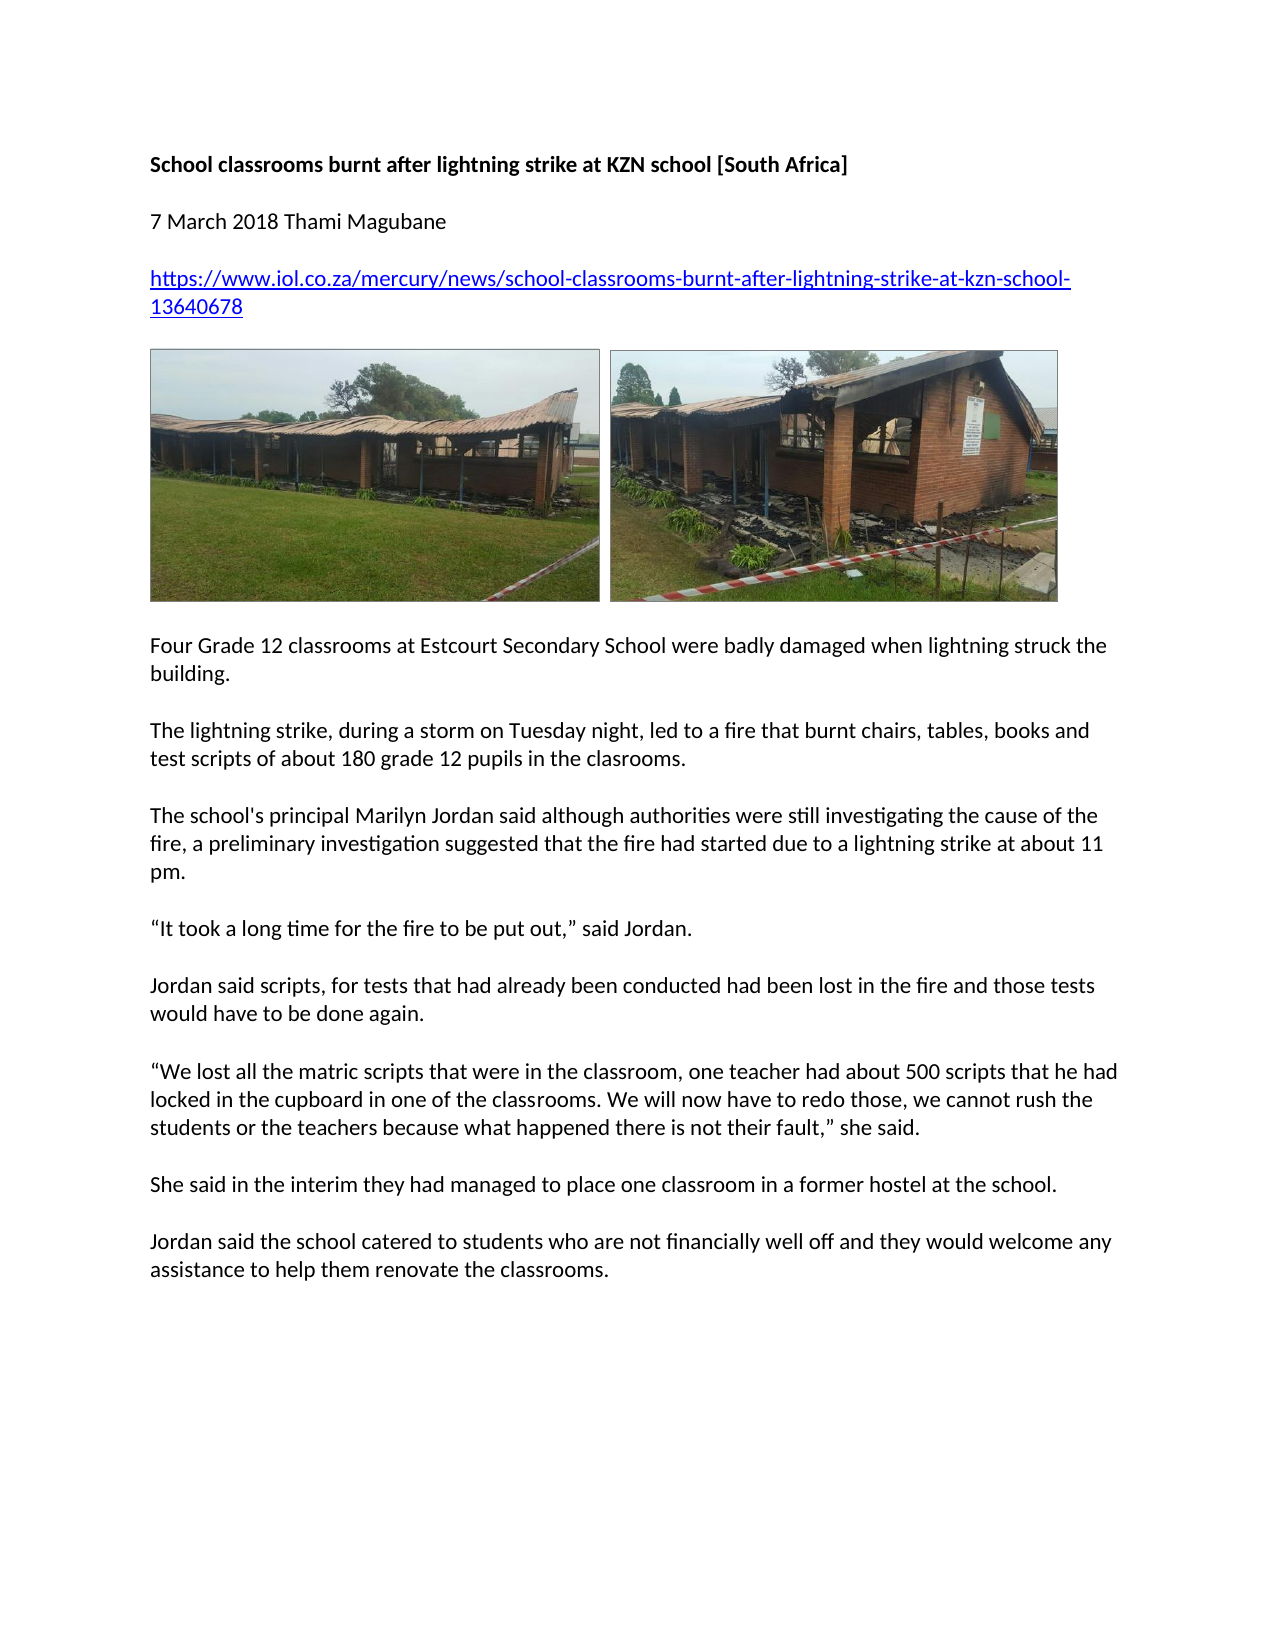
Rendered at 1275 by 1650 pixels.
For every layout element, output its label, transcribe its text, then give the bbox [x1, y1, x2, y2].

text The lightning strike, during a storm on Tuesday night, led to a fire that burnt chairs, tables, books and test scripts of about 180 grade 12 pupils in the clasrooms. [150, 716, 1125, 772]
text The school's principal Marilyn Jordan said although authorities were still investigating the cause of the fire, a preliminary investigation suggested that the fire had started due to a lightning strike at about 11 pm. [150, 801, 1125, 885]
text Jordan said the school catered to students who are not financially well off and they would welcome any assistance to help them renovate the classrooms. [150, 1227, 1125, 1283]
text 7 March 2018 Thami Magubane [150, 207, 1125, 235]
text Jordan said scripts, for tests that had already been conducted had been lost in the fire and those tests would have to be done again. [150, 972, 1125, 1028]
text She said in the interim they had managed to place one classroom in a former hostel at the school. [150, 1170, 1125, 1198]
text “We lost all the matric scripts that were in the classroom, one teacher had about 500 scripts that he had locked in the cupboard in one of the classrooms. We will now have to redo those, we cannot rush the students or the teachers because what happened there is not their fault,” she said. [150, 1057, 1125, 1141]
text School classrooms burnt after lightning strike at KZN school [South Africa] [150, 150, 1125, 178]
text Four Grade 12 classrooms at Estcourt Secondary School were badly damaged when lightning struck the building. [150, 631, 1125, 687]
picture [151, 350, 599, 601]
text https://www.iol.co.za/mercury/news/school-classrooms-burnt-after-lightning-strike-at-kzn-school-13640678 [150, 264, 1125, 320]
text “It took a long time for the fire to be put out,” said Jordan. [150, 914, 1125, 942]
picture [611, 351, 1057, 601]
